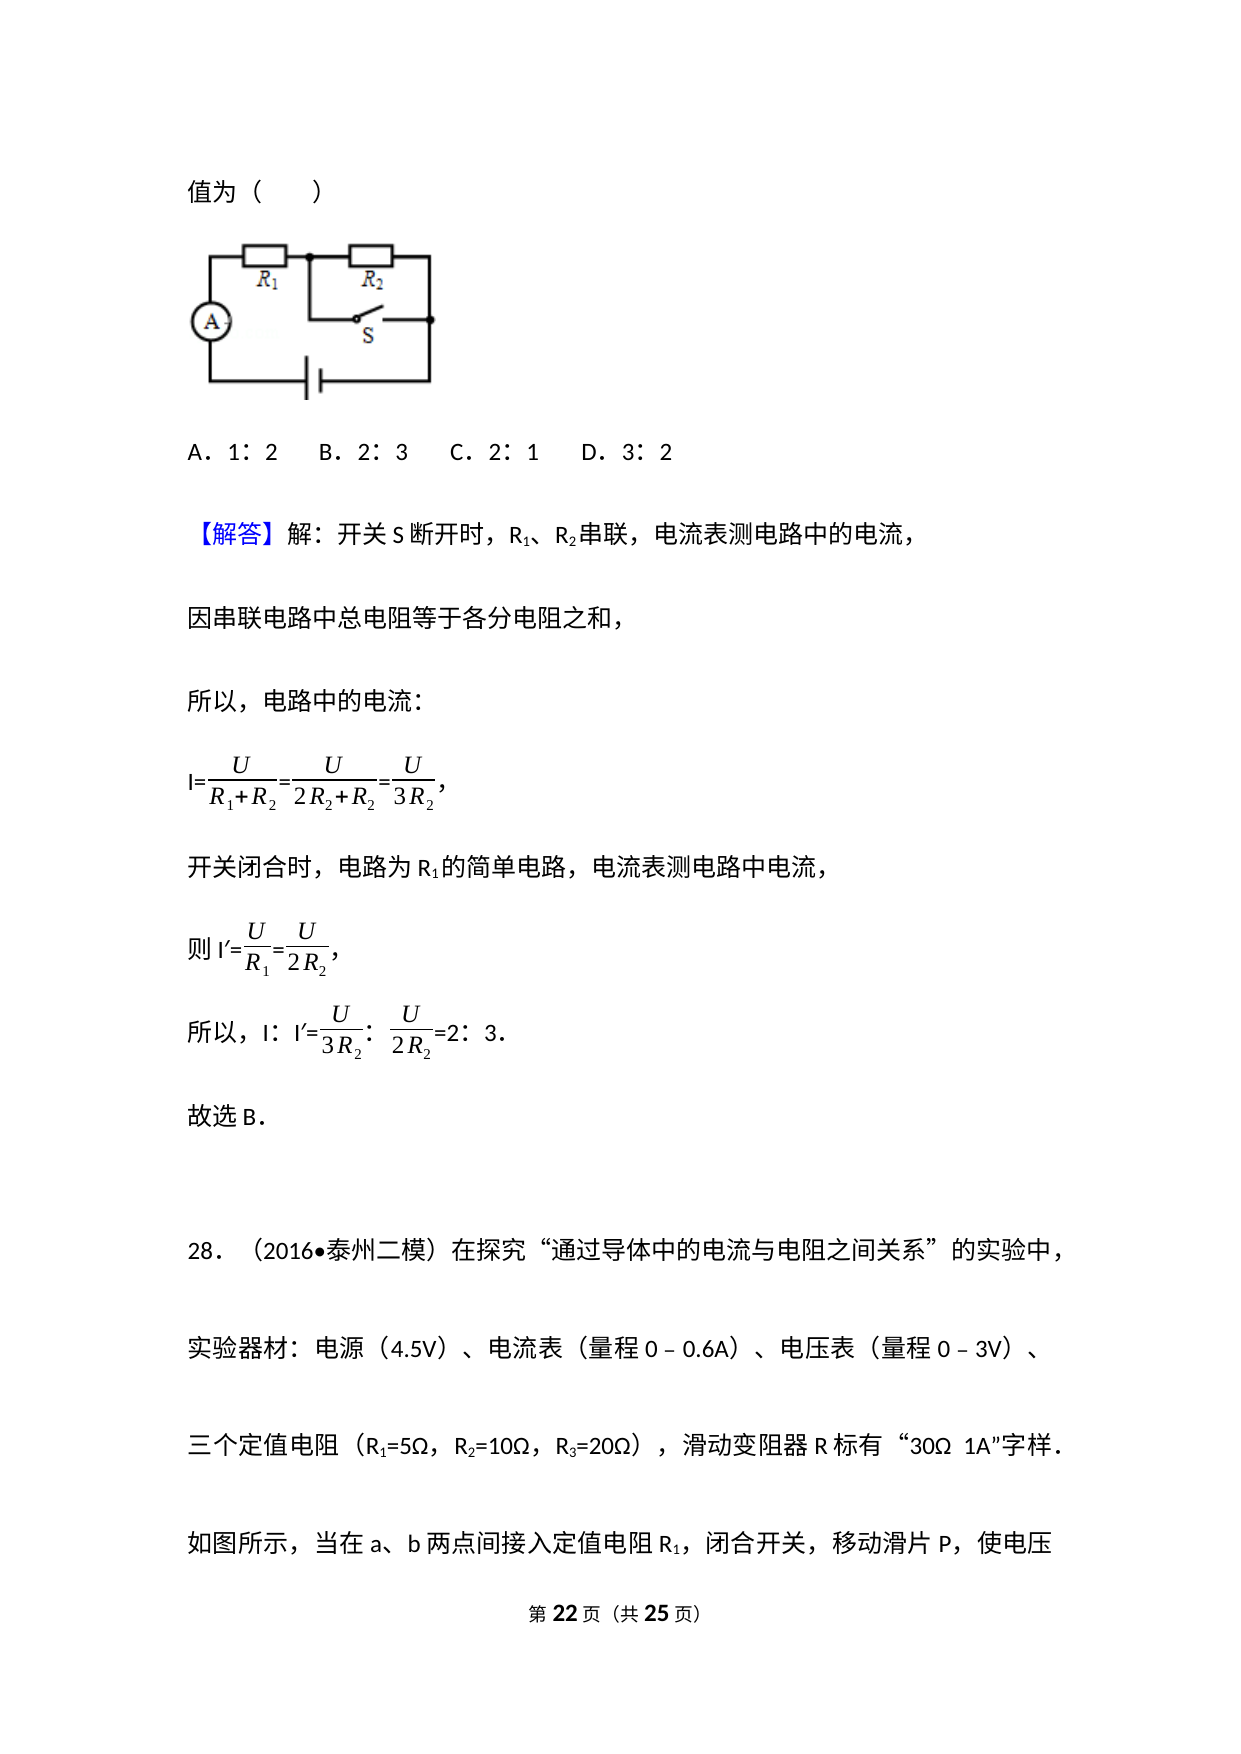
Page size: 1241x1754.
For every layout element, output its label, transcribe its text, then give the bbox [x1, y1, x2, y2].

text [187, 158, 1053, 223]
text 因串联电路中总电阻等于各分电阻之和， [187, 584, 1053, 649]
text 【解答】解：开关S断开时，R1、R2串联，电流表测电路中的电流， [187, 501, 1053, 566]
text 所以，电路中的电流： [187, 667, 1053, 732]
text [187, 1216, 1053, 1574]
text 故选B． [187, 1082, 1053, 1147]
text 开关闭合时，电路为R1的简单电路，电流表测电路中电流， [187, 833, 1053, 898]
text A．1：2 B．2：3 C．2：1 D．3：2 [187, 417, 1053, 482]
text I===， [187, 750, 1053, 815]
text 所以，I：I′=：=2：3． [187, 999, 1053, 1064]
picture [187, 241, 436, 400]
text 则I′==， [187, 916, 1053, 981]
